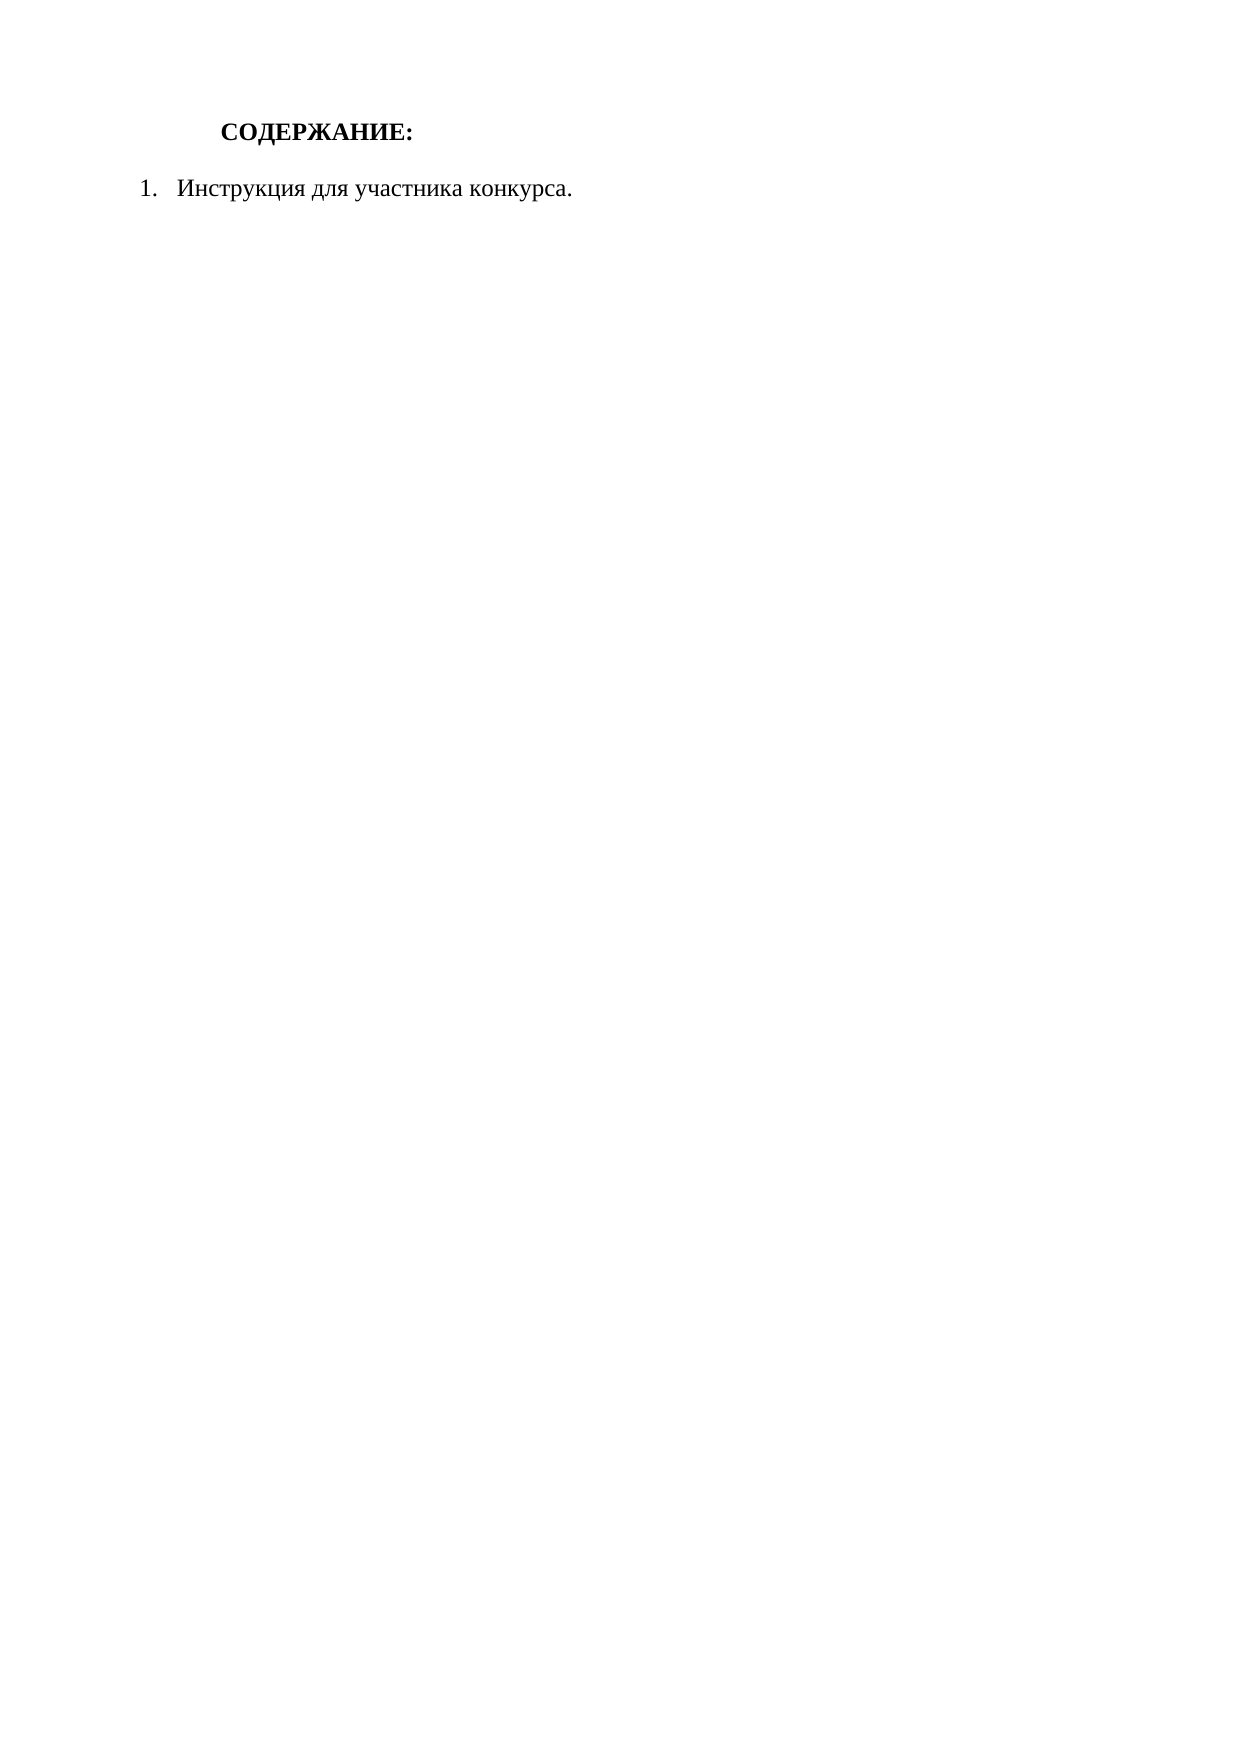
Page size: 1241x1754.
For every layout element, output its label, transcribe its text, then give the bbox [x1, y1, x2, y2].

list Инструкция для участника конкурса. [139, 173, 1152, 202]
text СОДЕРЖАНИЕ: [133, 117, 1152, 145]
